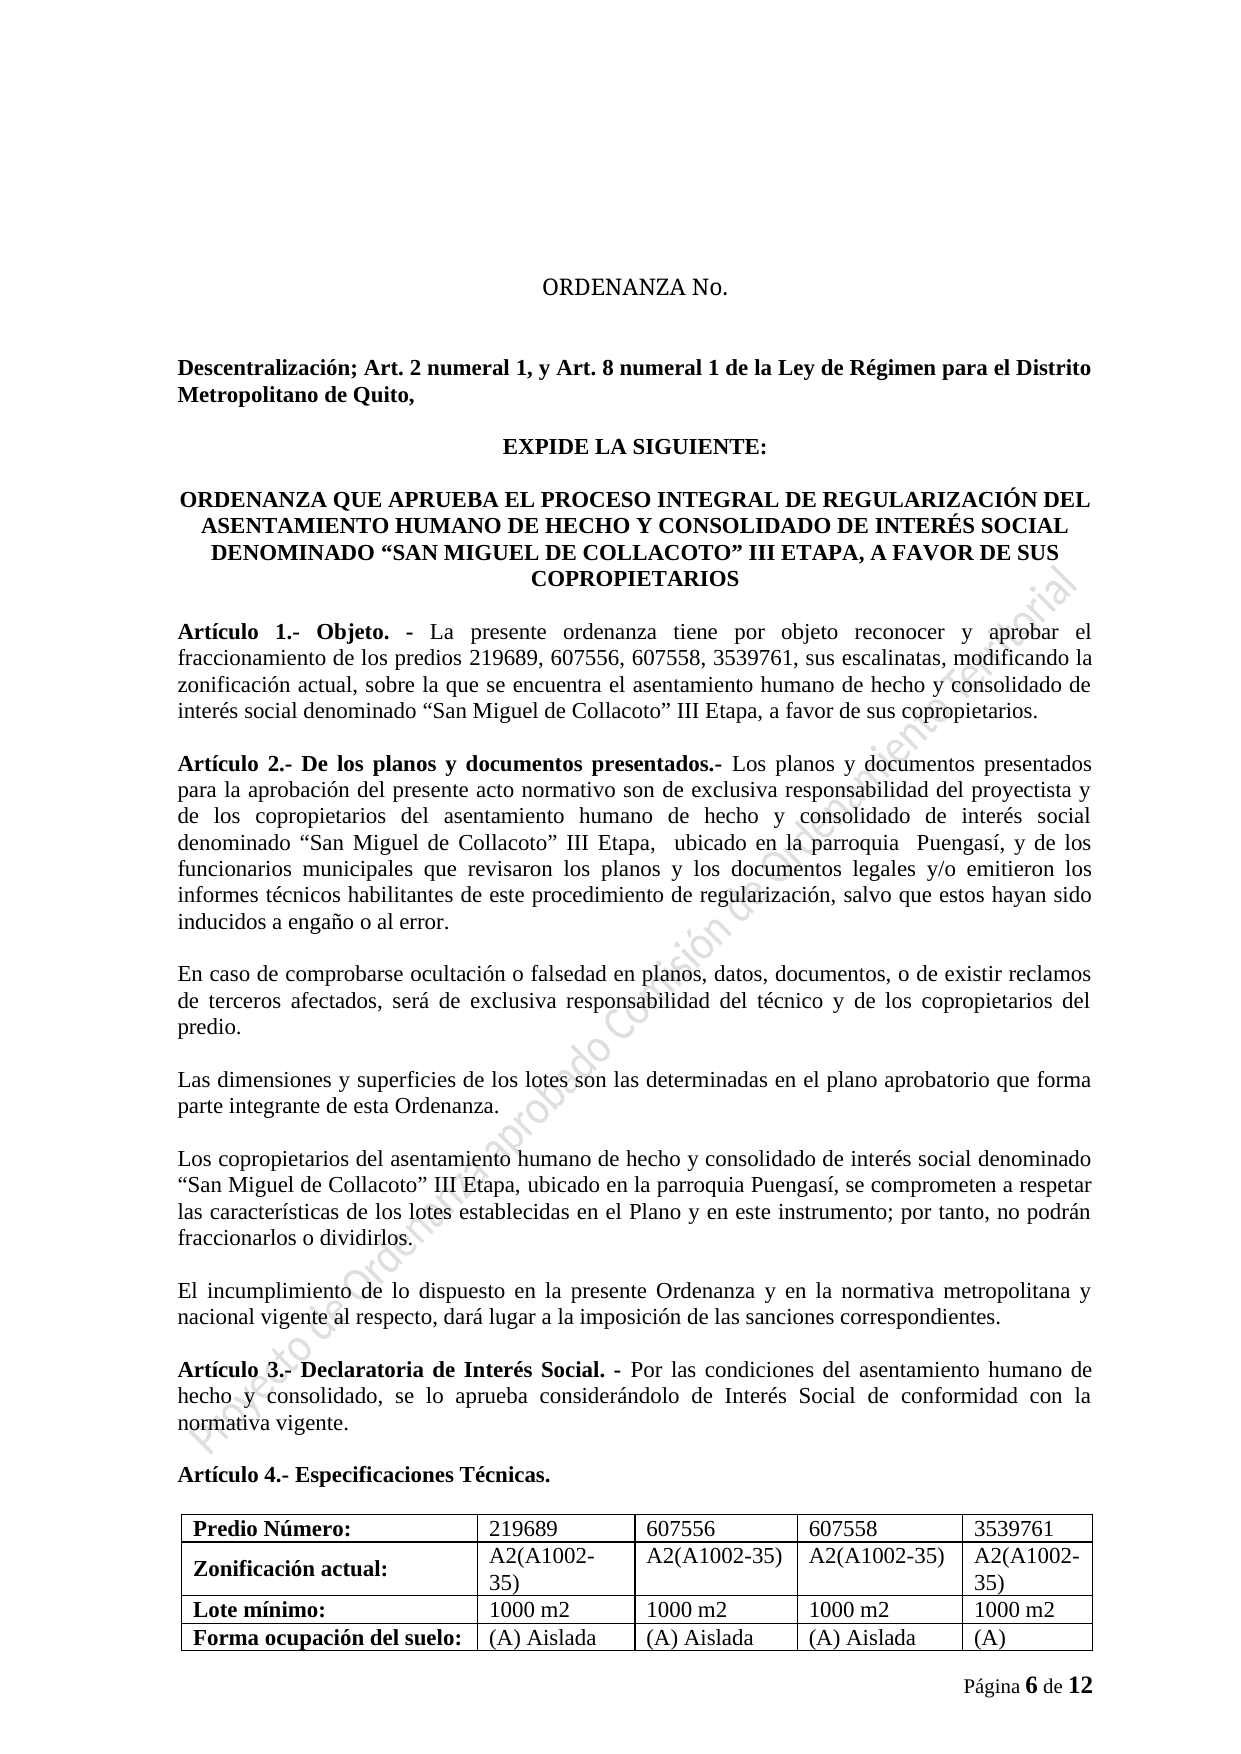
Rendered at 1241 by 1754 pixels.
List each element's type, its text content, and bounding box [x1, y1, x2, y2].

table_cell A2(A1002-35) [636, 1543, 797, 1595]
text Artículo 3.- Declaratoria de Interés Social. - Por las condiciones del asentamiento humano de hecho y consolidado, se lo aprueba considerándolo de Interés Social de conformidad con la normativa vigente. [177, 1356, 1093, 1435]
table_cell (A) Aislada [478, 1624, 634, 1650]
table_cell (A) Aislada [963, 1624, 1092, 1650]
text EXPIDE LA SIGUIENTE: [177, 433, 1093, 460]
table_cell Zonificación actual: [182, 1543, 477, 1595]
table_cell A2(A1002-35) [798, 1543, 962, 1595]
text Artículo 1.- Objeto. - La presente ordenanza tiene por objeto reconocer y aprobar el fraccionamiento de los predios 219689, 607556, 607558, 3539761, sus escalinatas, modificando la zonificación actual, sobre la que se encuentra el asentamiento humano de hecho y consolidado de interés social denominado “San Miguel de Collacoto” III Etapa, a favor de sus copropietarios. [177, 618, 1093, 723]
text Artículo 2.- De los planos y documentos presentados.- Los planos y documentos presentados para la aprobación del presente acto normativo son de exclusiva responsabilidad del proyectista y de los copropietarios del asentamiento humano de hecho y consolidado de interés social denominado “San Miguel de Collacoto” III Etapa, ubicado en la parroquia Puengasí, y de los funcionarios municipales que revisaron los planos y los documentos legales y/o emitieron los informes técnicos habilitantes de este procedimiento de regularización, salvo que estos hayan sido inducidos a engaño o al error. [177, 750, 1093, 934]
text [177, 354, 1093, 407]
text El incumplimiento de lo dispuesto en la presente Ordenanza y en la normativa metropolitana y nacional vigente al respecto, dará lugar a la imposición de las sanciones correspondientes. [177, 1277, 1093, 1329]
text En caso de comprobarse ocultación o falsedad en planos, datos, documentos, o de existir reclamos de terceros afectados, será de exclusiva responsabilidad del técnico y de los copropietarios del predio. [177, 961, 1093, 1039]
text Los copropietarios del asentamiento humano de hecho y consolidado de interés social denominado “San Miguel de Collacoto” III Etapa, ubicado en la parroquia Puengasí, se comprometen a respetar las características de los lotes establecidas en el Plano y en este instrumento; por tanto, no podrán fraccionarlos o dividirlos. [177, 1145, 1093, 1250]
table_header Predio Número: [182, 1515, 477, 1541]
text Las dimensiones y superficies de los lotes son las determinadas en el plano aprobatorio que forma parte integrante de esta Ordenanza. [177, 1066, 1093, 1119]
table_cell (A) Aislada [636, 1624, 797, 1650]
table_cell 1000 m2 [963, 1596, 1092, 1622]
table_cell A2(A1002-35) [478, 1543, 634, 1595]
text ORDENANZA QUE APRUEBA EL PROCESO INTEGRAL DE REGULARIZACIÓN DEL ASENTAMIENTO HUMANO DE HECHO Y CONSOLIDADO DE INTERÉS SOCIAL DENOMINADO “SAN MIGUEL DE COLLACOTO” III ETAPA, A FAVOR DE SUS COPROPIETARIOS [177, 486, 1093, 592]
table_cell 1000 m2 [636, 1596, 797, 1622]
table_cell 1000 m2 [478, 1596, 634, 1622]
table_cell Lote mínimo: [182, 1596, 477, 1622]
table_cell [182, 1624, 477, 1650]
table_cell A2(A1002-35) [963, 1543, 1092, 1595]
table_cell (A) Aislada [798, 1624, 962, 1650]
table_header 219689 [478, 1515, 634, 1541]
table_header 3539761 [963, 1515, 1092, 1541]
table_header 607556 [636, 1515, 797, 1541]
text Artículo 4.- Especificaciones Técnicas. [177, 1461, 1093, 1488]
table_header 607558 [798, 1515, 962, 1541]
table_cell 1000 m2 [798, 1596, 962, 1622]
